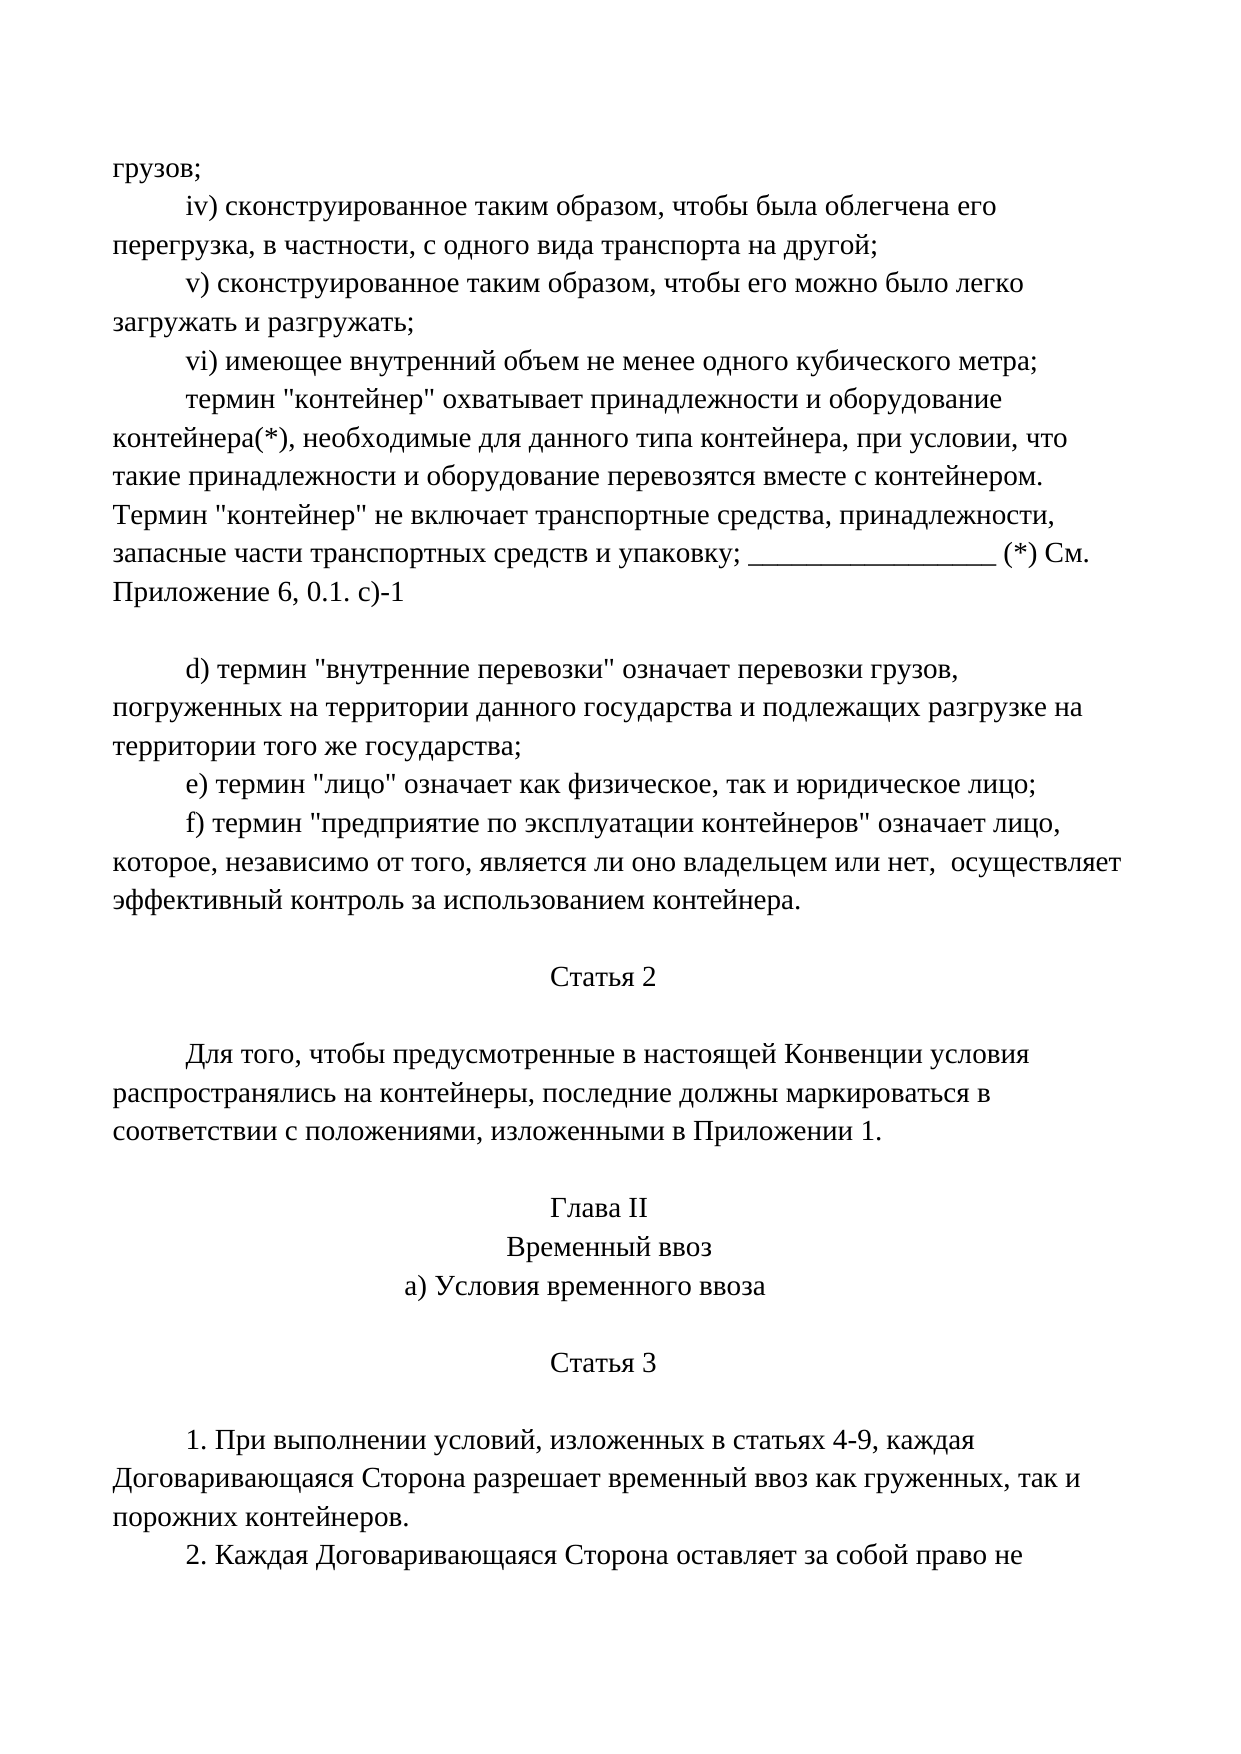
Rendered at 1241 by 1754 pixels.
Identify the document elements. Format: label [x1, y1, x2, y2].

text [112, 150, 1128, 1571]
